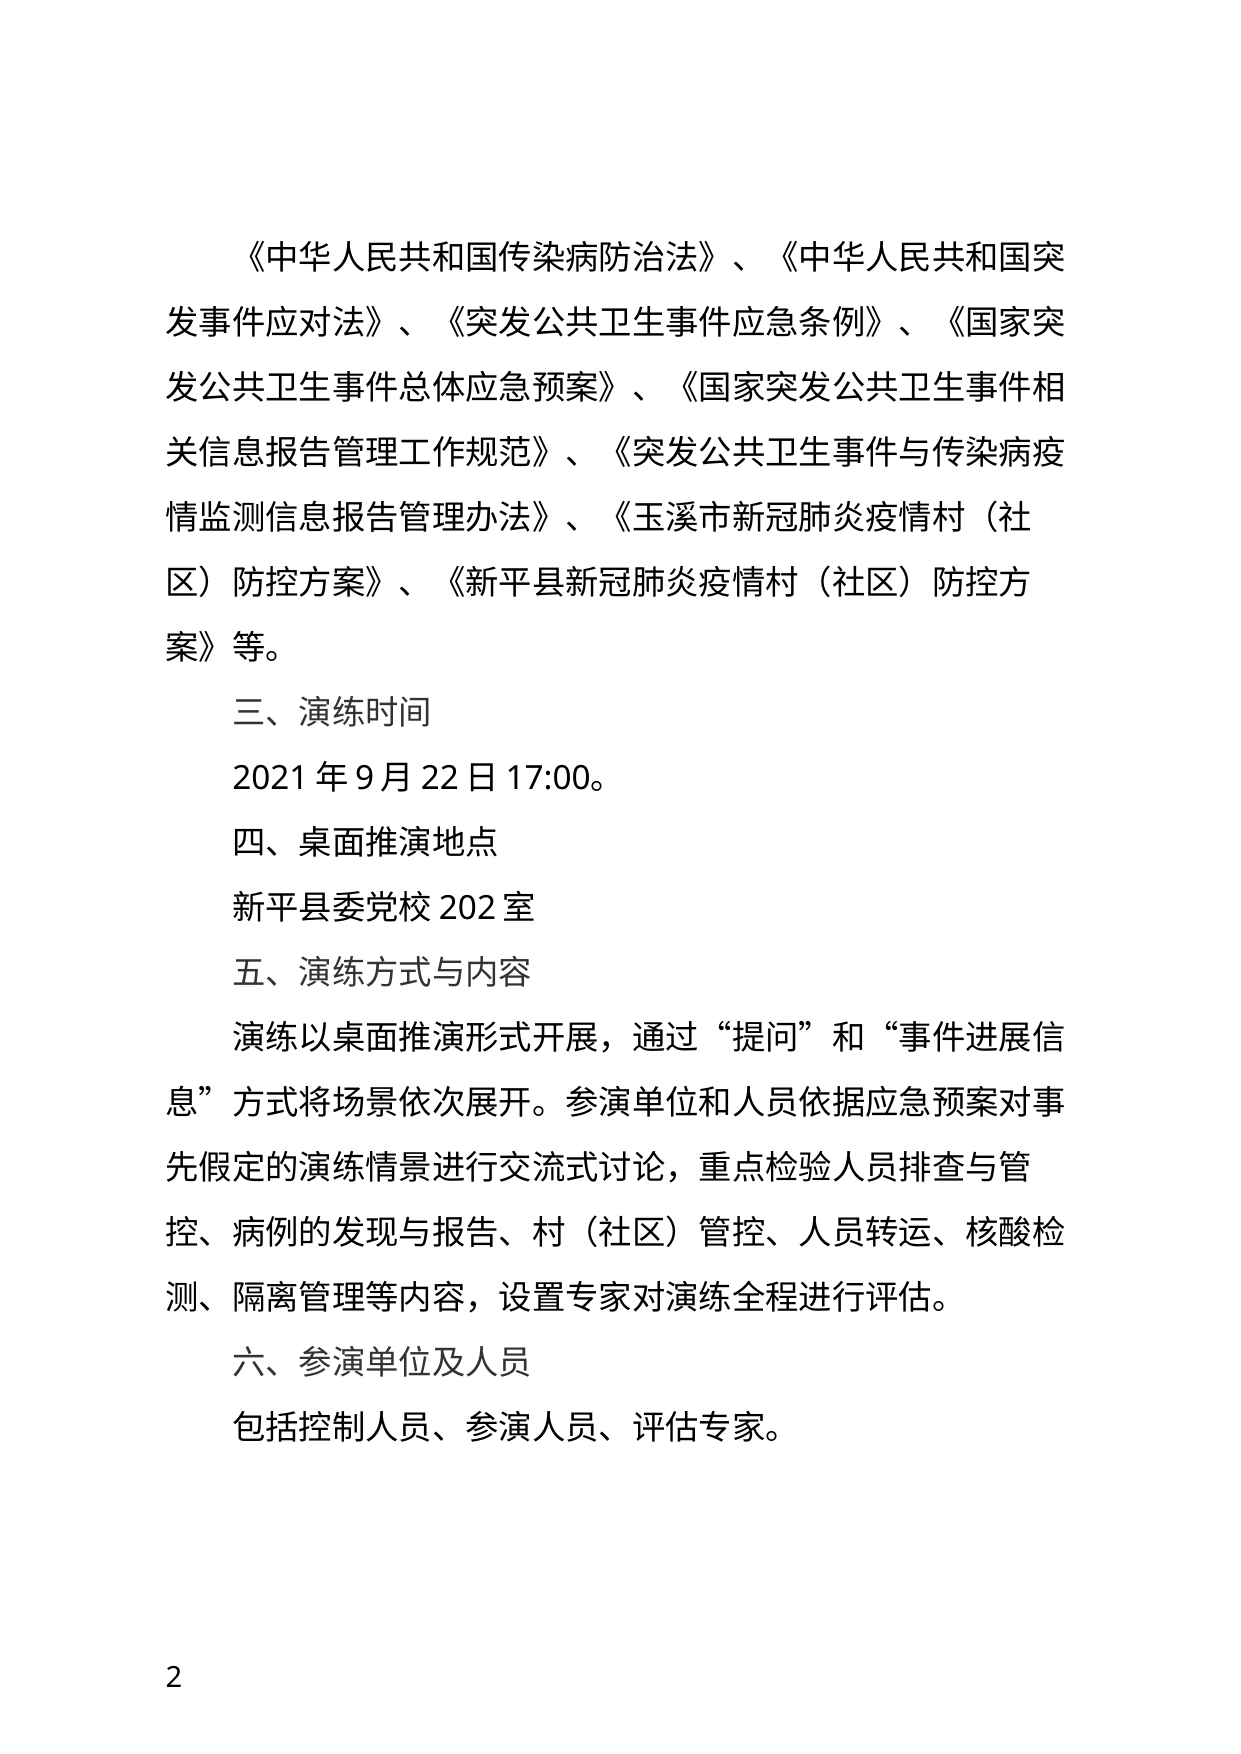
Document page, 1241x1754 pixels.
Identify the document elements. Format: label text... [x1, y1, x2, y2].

text 演练以桌面推演形式开展，通过“提问”和“事件进展信息”方式将场景依次展开。参演单位和人员依据应急预案对事先假定的演练情景进行交流式讨论，重点检验人员排查与管控、病例的发现与报告、村（社区）管控、人员转运、核酸检测、隔离管理等内容，设置专家对演练全程进行评估。 [165, 1002, 1087, 1327]
text 六、参演单位及人员 [165, 1327, 1087, 1392]
text 三、演练时间 [165, 677, 1087, 742]
text 包括控制人员、参演人员、评估专家。 [165, 1392, 1087, 1457]
text 新平县委党校202室 [165, 872, 1087, 937]
text 四、桌面推演地点 [165, 807, 1087, 872]
text 2021年9月22日17:00。 [165, 742, 1087, 807]
text 《中华人民共和国传染病防治法》、《中华人民共和国突发事件应对法》、《突发公共卫生事件应急条例》、《国家突发公共卫生事件总体应急预案》、《国家突发公共卫生事件相关信息报告管理工作规范》、《突发公共卫生事件与传染病疫情监测信息报告管理办法》、《玉溪市新冠肺炎疫情村（社区）防控方案》、《新平县新冠肺炎疫情村（社区）防控方案》等。 [165, 222, 1087, 677]
text 五、演练方式与内容 [165, 937, 1087, 1002]
